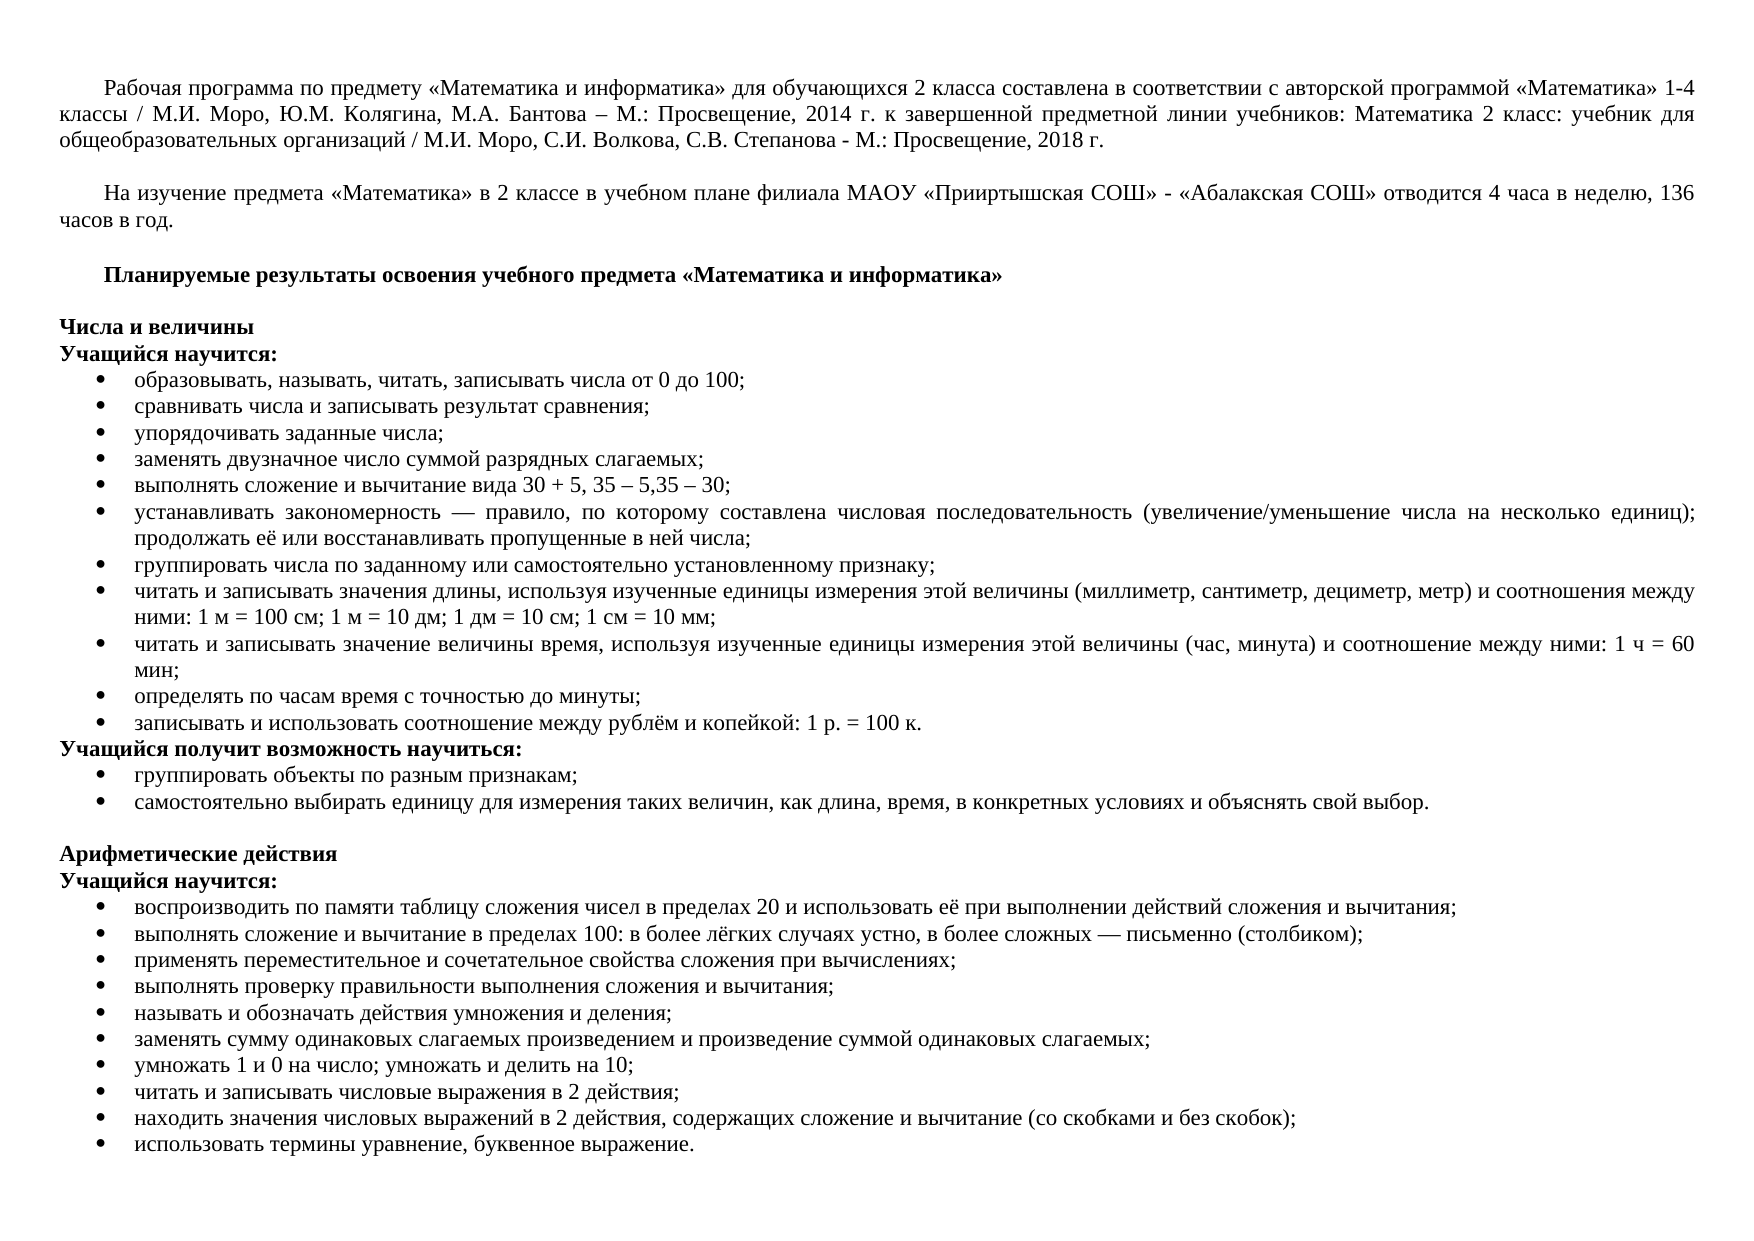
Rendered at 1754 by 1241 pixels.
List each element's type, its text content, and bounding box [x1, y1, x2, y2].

list устанавливать закономерность — правило, по которому составлена числовая последовательность (увеличение/уменьшение числа на несколько единиц); продолжать её или восстанавливать пропущенные в ней числа; [97, 498, 1698, 551]
list самостоятельно выбирать единицу для измерения таких величин, как длина, время, в конкретных условиях и объяснять свой выбор. [97, 788, 1698, 814]
list называть и обозначать действия умножения и деления; [97, 999, 1698, 1025]
list читать и записывать значение величины время, используя изученные единицы измерения этой величины (час, минута) и соотношение между ними: 1 ч = 60 мин; [97, 630, 1698, 682]
text Учащийся научится: [59, 340, 1698, 366]
list заменять двузначное число суммой разрядных слагаемых; [97, 445, 1698, 472]
list читать и записывать числовые выражения в 2 действия; [97, 1078, 1698, 1104]
text На изучение предмета «Математика» в 2 классе в учебном плане филиала МАОУ «Прииртышская СОШ» - «Абалакская СОШ» отводится 4 часа в неделю, 136 часов в год. [59, 179, 1698, 232]
list группировать числа по заданному или самостоятельно установленному признаку; [97, 551, 1698, 577]
list читать и записывать значения длины, используя изученные единицы измерения этой величины (миллиметр, сантиметр, дециметр, метр) и соотношения между ними: 1 м = 100 см; 1 м = 10 дм; 1 дм = 10 см; 1 см = 10 мм; [97, 577, 1698, 630]
list образовывать, называть, читать, записывать числа от 0 до 100; [97, 366, 1698, 392]
list определять по часам время с точностью до минуты; [97, 682, 1698, 709]
text Учащийся научится: [59, 867, 1698, 893]
list воспроизводить по памяти таблицу сложения чисел в пределах 20 и использовать её при выполнении действий сложения и вычитания; [97, 893, 1698, 919]
list упорядочивать заданные числа; [97, 419, 1698, 445]
list записывать и использовать соотношение между рублём и копейкой: 1 р. = 100 к. [97, 709, 1698, 735]
text Учащийся получит возможность научиться: [59, 735, 1698, 761]
list умножать 1 и 0 на число; умножать и делить на 10; [97, 1051, 1698, 1078]
text Рабочая программа по предмету «Математика и информатика» для обучающихся 2 класса составлена в соответствии с авторской программой «Математика» 1-4 классы / М.И. Моро, Ю.М. Колягина, М.А. Бантова – М.: Просвещение, 2014 г. к завершенной предметной линии учебников: Математика 2 класс: учебник для общеобразовательных организаций / М.И. Моро, С.И. Волкова, С.В. Степанова - М.: Просвещение, 2018 г. [59, 74, 1698, 153]
list выполнять сложение и вычитание вида 30 + 5, 35 – 5,35 – 30; [97, 472, 1698, 498]
list находить значения числовых выражений в 2 действия, содержащих сложение и вычитание (со скобками и без скобок); [97, 1104, 1698, 1130]
list заменять сумму одинаковых слагаемых произведением и произведение суммой одинаковых слагаемых; [97, 1025, 1698, 1051]
list сравнивать числа и записывать результат сравнения; [97, 392, 1698, 419]
text Планируемые результаты освоения учебного предмета «Математика и информатика» [59, 261, 1698, 287]
list выполнять проверку правильности выполнения сложения и вычитания; [97, 972, 1698, 999]
list использовать термины уравнение, буквенное выражение. [97, 1130, 1698, 1157]
text Числа и величины [59, 313, 1698, 340]
list применять переместительное и сочетательное свойства сложения при вычислениях; [97, 946, 1698, 972]
list группировать объекты по разным признакам; [97, 761, 1698, 788]
text Арифметические действия [59, 841, 1698, 867]
list выполнять сложение и вычитание в пределах 100: в более лёгких случаях устно, в более сложных — письменно (столбиком); [97, 919, 1698, 946]
